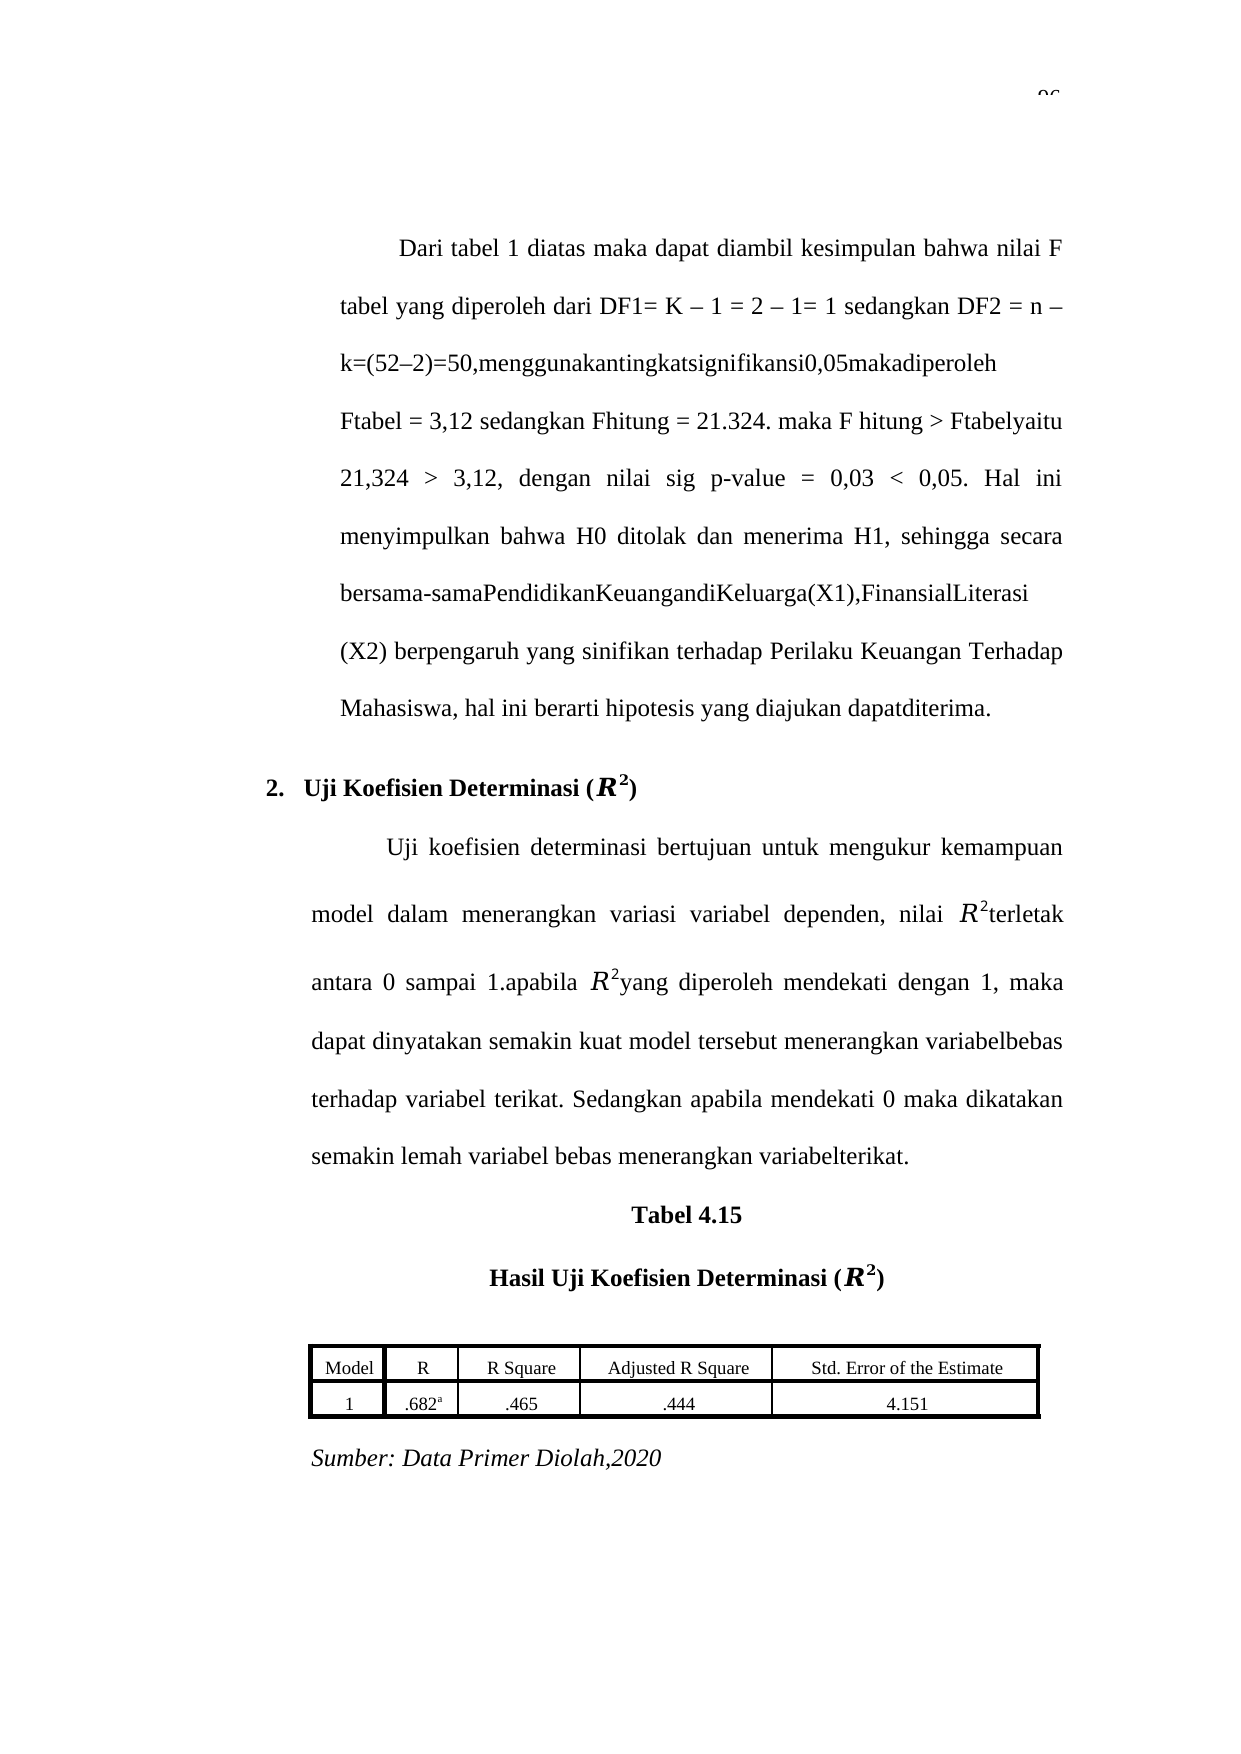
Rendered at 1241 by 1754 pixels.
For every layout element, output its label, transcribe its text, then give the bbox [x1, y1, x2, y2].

table_cell .465 [459, 1383, 579, 1414]
subtitle Tabel 4.15 [254, 1200, 1119, 1229]
table_header Model [313, 1348, 382, 1379]
text Dari tabel 1 diatas maka dapat diambil kesimpulan bahwa nilai F tabel yang diperoleh dari DF1= K – 1 = 2 – 1= 1 sedangkan DF2 = n – k=(52–2)=50,menggunakantingkatsignifikansi0,05makadiperoleh Ftabel = 3,12 sedangkan Fhitung = 21.324. maka F hitung > Ftabelyaitu 21,324 > 3,12, dengan nilai sig p-value = 0,03 < 0,05. Hal ini menyimpulkan bahwa H0 ditolak dan menerima H1, sehingga secara bersama-samaPendidikanKeuangandiKeluarga(X1),FinansialLiterasi (X2) berpengaruh yang sinifikan terhadap Perilaku Keuangan Terhadap Mahasiswa, hal ini berarti hipotesis yang diajukan dapatditerima. [340, 233, 1063, 722]
table_cell 1 [313, 1383, 382, 1414]
table_header Std. Error of the Estimate [773, 1348, 1036, 1379]
text Sumber: Data Primer Diolah,2020 [311, 1443, 1128, 1472]
table_cell .682a [387, 1383, 457, 1414]
text Uji koefisien determinasi bertujuan untuk mengukur kemampuan model dalam menerangkan variasi variabel dependen, nilai 𝑅2terletak antara 0 sampai 1.apabila 𝑅2yang diperoleh mendekati dengan 1, maka dapat dinyatakan semakin kuat model tersebut menerangkan variabelbebas terhadap variabel terikat. Sedangkan apabila mendekati 0 maka dikatakan semakin lemah variabel bebas menerangkan variabelterikat. [311, 832, 1064, 1170]
text Hasil Uji Koefisien Determinasi (𝑹𝟐) [254, 1259, 1119, 1293]
table_cell 4.151 [773, 1383, 1036, 1414]
table_header R Square [459, 1348, 579, 1379]
table_header Adjusted R Square [581, 1348, 771, 1379]
subtitle Uji Koefisien Determinasi (𝑹𝟐) [266, 770, 1128, 804]
table_cell .444 [581, 1383, 771, 1414]
table_header R [387, 1348, 457, 1379]
